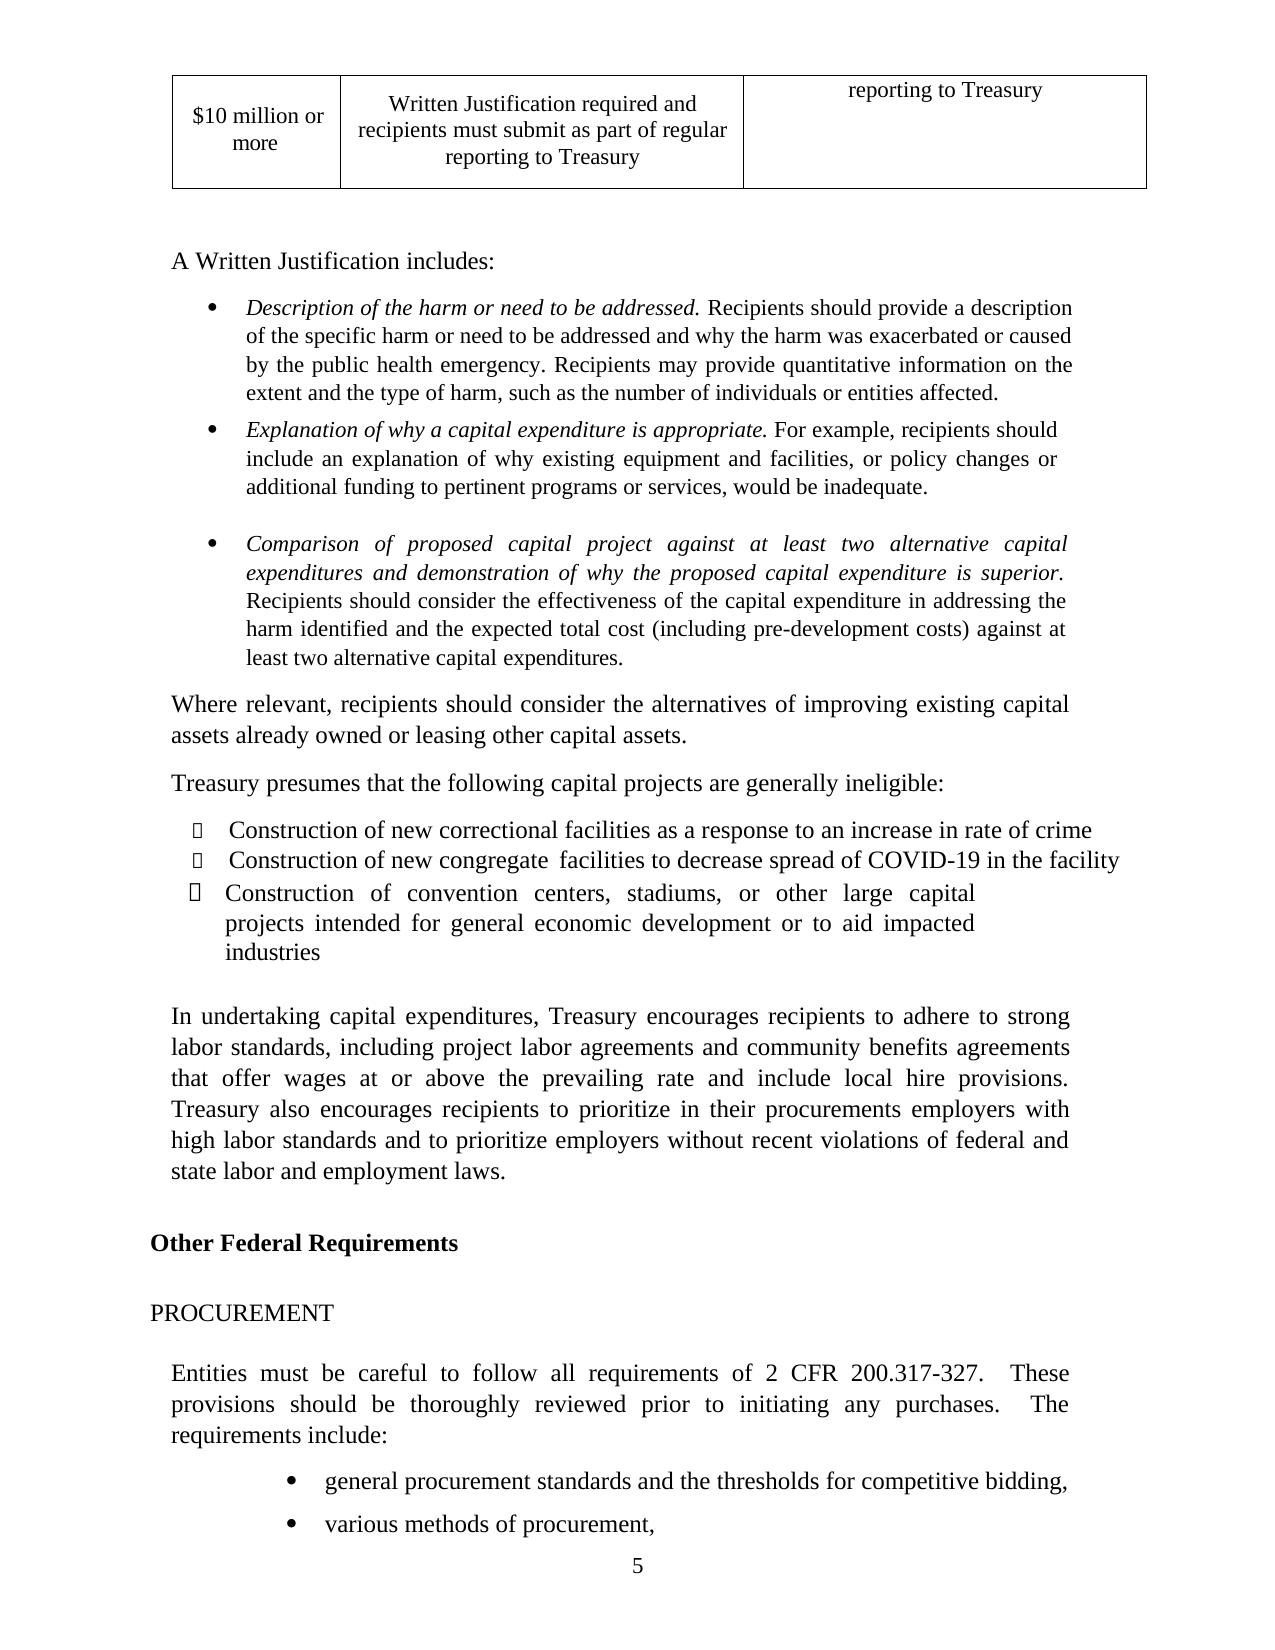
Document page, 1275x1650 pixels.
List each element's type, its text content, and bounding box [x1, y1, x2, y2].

text  Construction of new correctional facilities as a response to an increase in rate of crime [191, 815, 1112, 845]
text PROCUREMENT [150, 1298, 1097, 1327]
text Where relevant, recipients should consider the alternatives of improving existing capital assets already owned or leasing other capital assets. [171, 689, 1070, 749]
text In undertaking capital expenditures, Treasury encourages recipients to adhere to strong labor standards, including project labor agreements and community benefits agreements that offer wages at or above the prevailing rate and include local hire provisions. Treasury also encourages recipients to prioritize in their procurements employers with high labor standards and to prioritize employers without recent violations of federal and state labor and employment laws. [171, 1001, 1071, 1185]
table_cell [744, 76, 1146, 188]
text  Construction of convention centers, stadiums, or other large capital projects intended for general economic development or to aid impacted industries [187, 874, 976, 966]
text Treasury presumes that the following capital projects are generally ineligible: [171, 768, 1125, 796]
list various methods of procurement, [287, 1509, 1125, 1538]
text Other Federal Requirements [150, 1228, 1097, 1257]
list Description of the harm or need to be addressed. Recipients should provide a description of the specific harm or need to be addressed and why the harm was exacerbated or caused by the public health emergency. Recipients may provide quantitative information on the extent and the type of harm, such as the number of individuals or entities affected. [208, 294, 1073, 405]
text Entities must be careful to follow all requirements of 2 CFR 200.317-327. These provisions should be thoroughly reviewed prior to initiating any purchases. The requirements include: [171, 1358, 1071, 1449]
table_cell Written Justification required and recipients must submit as part of regular reporting to Treasury [341, 76, 743, 188]
list Explanation of why a capital expenditure is appropriate. For example, recipients should include an explanation of why existing equipment and facilities, or policy changes or additional funding to pertinent programs or services, would be inadequate. [208, 416, 1057, 500]
list general procurement standards and the thresholds for competitive bidding, [287, 1466, 1125, 1495]
list Comparison of proposed capital project against at least two alternative capital expenditures and demonstration of why the proposed capital expenditure is superior. Recipients should consider the effectiveness of the capital expenditure in addressing the harm identified and the expected total cost (including pre-development costs) against at least two alternative capital expenditures. [208, 530, 1068, 670]
table_cell $10 million or more [173, 76, 340, 188]
text A Written Justification includes: [171, 246, 1125, 275]
text  Construction of new congregate facilities to decrease spread of COVID-19 in the facility [191, 845, 1125, 874]
